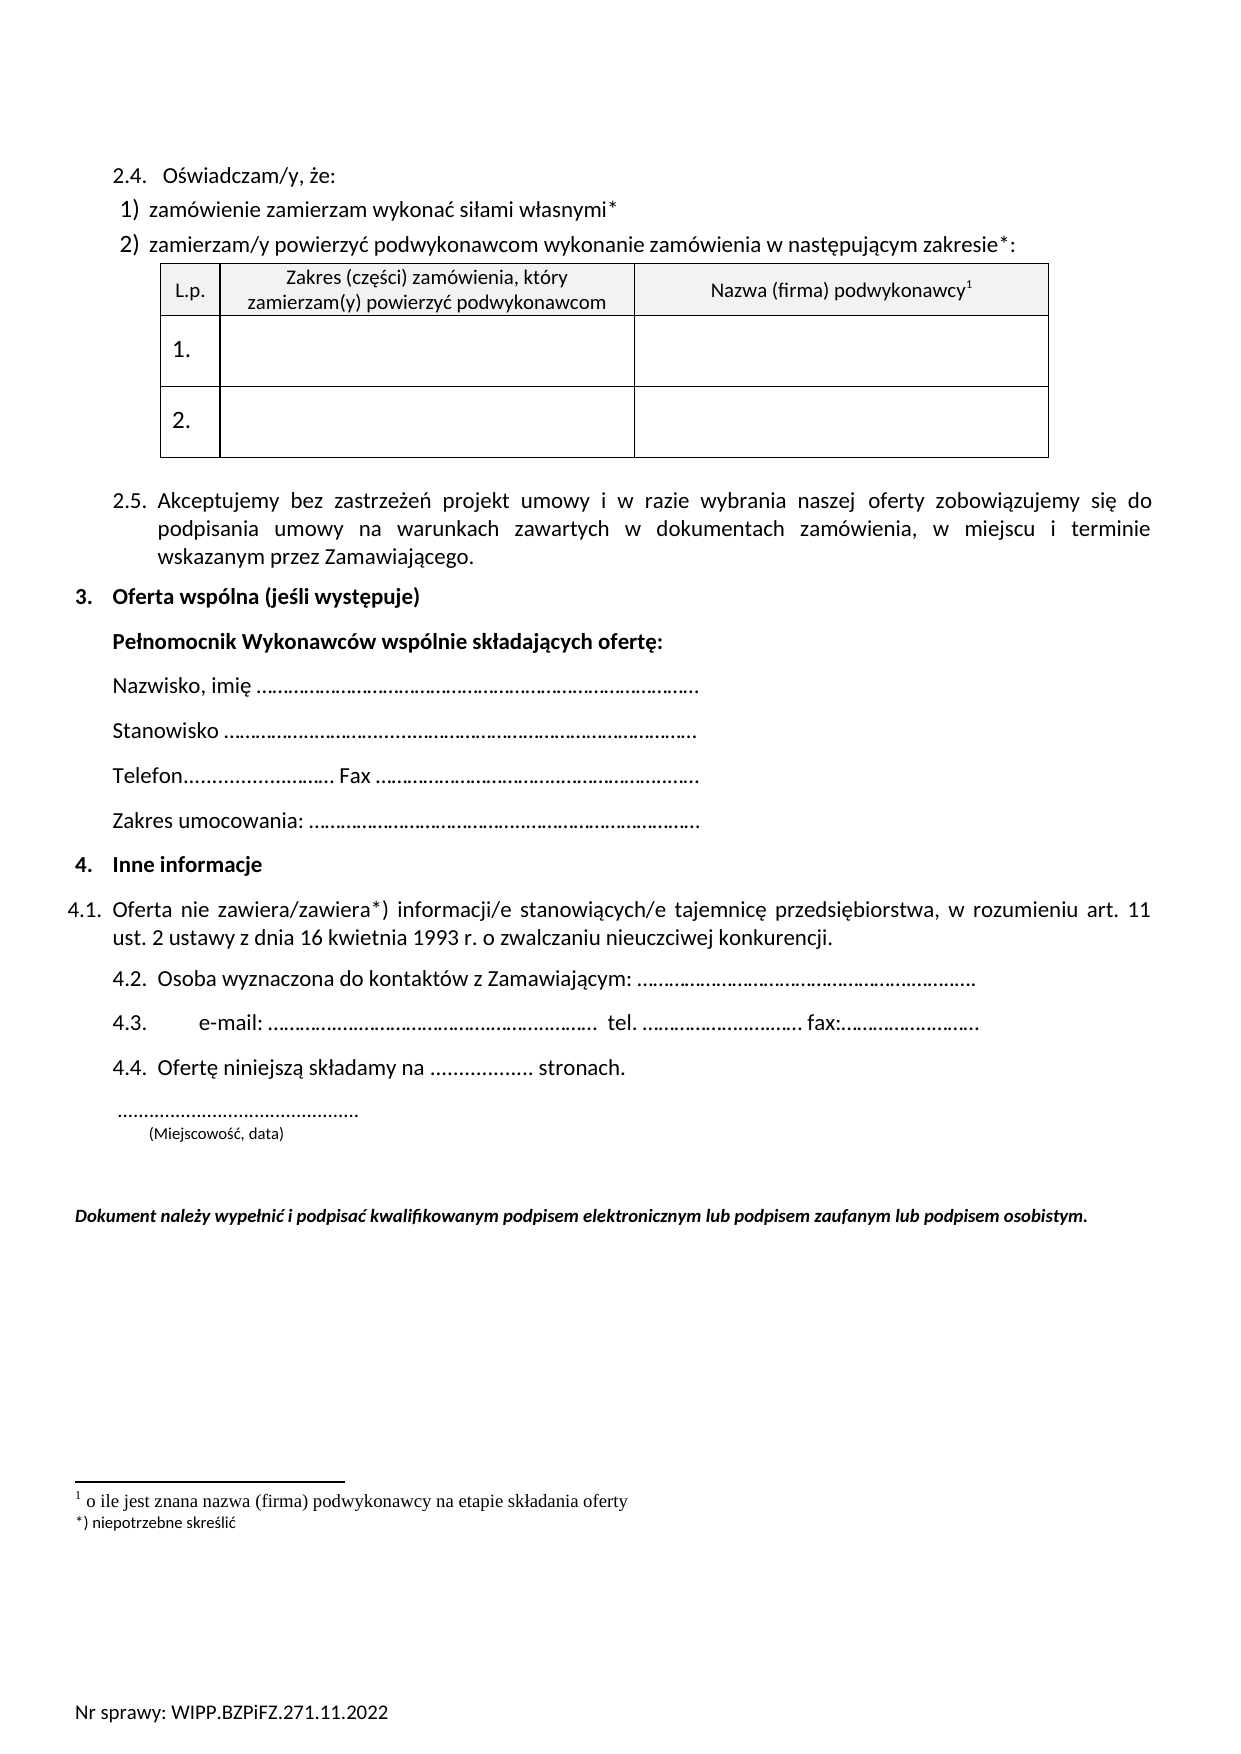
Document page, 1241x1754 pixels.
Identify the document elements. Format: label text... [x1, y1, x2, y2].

table_cell 2. [161, 387, 219, 457]
text .............................................. [75, 1098, 1152, 1123]
list zamówienie zamierzam wykonać siłami własnymi* [119, 193, 1152, 224]
text Pełnomocnik Wykonawców wspólnie składających ofertę: [112, 627, 1152, 655]
list Oferta wspólna (jeśli występuje) [75, 582, 1152, 610]
text Stanowisko ……………..…………......……………………………………………… [112, 716, 1152, 744]
text Telefon..................……… Fax ……………………………..………………..…… [112, 761, 1152, 789]
list zamierzam/y powierzyć podwykonawcom wykonanie zamówienia w następującym zakresie*: [119, 228, 1152, 259]
table_cell [221, 387, 634, 457]
list Ofertę niniejszą składamy na .................. stronach. [112, 1053, 1152, 1081]
list Osoba wyznaczona do kontaktów z Zamawiającym: …………………………………………….……..…. [112, 964, 1152, 992]
table_cell [221, 316, 634, 386]
table_header Nazwa (firma) podwykonawcy [635, 264, 1048, 315]
table_cell 1. [161, 316, 219, 386]
list e-mail: ………….….…………………….………..……… tel. ………………..….…… fax:……………..……… [112, 1008, 1152, 1036]
table_cell [635, 387, 1048, 457]
text Nazwisko, imię ………………………………………………………………………… [112, 672, 1152, 700]
text Zakres umocowania: …………………………………..…………………………… [112, 806, 1152, 834]
text (Miejscowość, data) [112, 1123, 1196, 1143]
text Dokument należy wypełnić i podpisać kwalifikowanym podpisem elektronicznym lub podpisem zaufanym lub podpisem osobistym. [75, 1204, 1152, 1227]
table_cell [635, 316, 1048, 386]
list Akceptujemy bez zastrzeżeń projekt umowy i w razie wybrania naszej oferty zobowiązujemy się do podpisania umowy na warunkach zawartych w dokumentach zamówienia, w miejscu i terminie wskazanym przez Zamawiającego. [112, 486, 1152, 570]
table_header Zakres (części) zamówienia, który zamierzam(y) powierzyć podwykonawcom [221, 264, 634, 315]
list Oferta nie zawiera/zawiera*) informacji/e stanowiących/e tajemnicę przedsiębiorstwa, w rozumieniu art. 11 ust. 2 ustawy z dnia 16 kwietnia 1993 r. o zwalczaniu nieuczciwej konkurencji. [67, 895, 1152, 951]
list Oświadczam/y, że: [112, 161, 1152, 189]
list Inne informacje [75, 850, 1152, 878]
table_header L.p. [161, 264, 219, 315]
